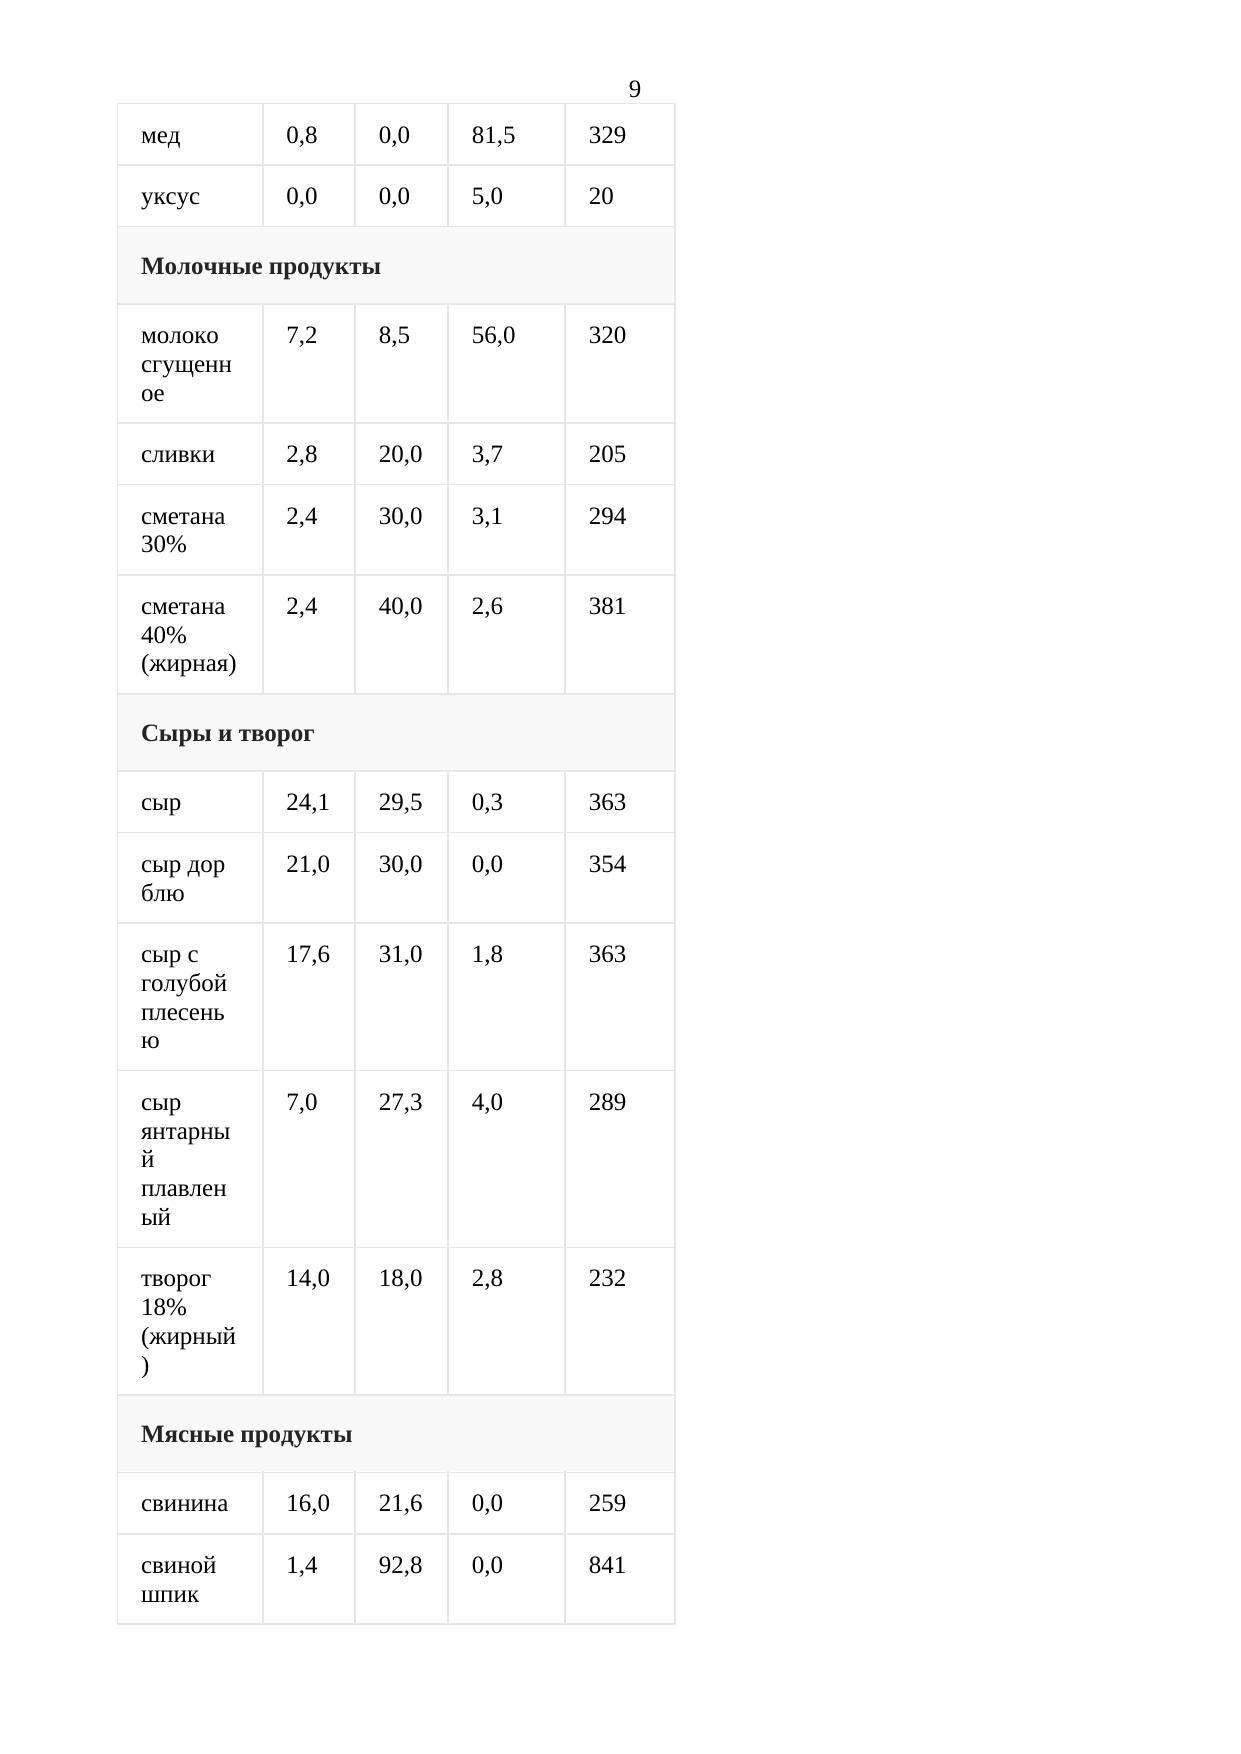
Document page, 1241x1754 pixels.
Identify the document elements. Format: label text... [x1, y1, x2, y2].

table_cell 24,1 [264, 772, 354, 832]
table_cell 21,6 [356, 1473, 447, 1533]
table_cell творог 18% (жирный) [118, 1248, 262, 1394]
table_cell сливки [118, 424, 262, 483]
table_cell сметана 40% (жирная) [118, 576, 262, 693]
table_cell 30,0 [356, 485, 447, 574]
table_cell сыр с голубой плесенью [118, 924, 262, 1070]
table_cell 17,6 [264, 924, 354, 1070]
table_cell 3,1 [449, 485, 564, 574]
table_cell 0,8 [264, 104, 354, 164]
table_cell Сыры и творог [118, 695, 674, 770]
table_cell 841 [566, 1535, 674, 1623]
table_cell 363 [566, 924, 674, 1070]
table_cell 289 [566, 1071, 674, 1246]
table_cell 20,0 [356, 424, 447, 483]
table_cell 1,8 [449, 924, 564, 1070]
table_cell 14,0 [264, 1248, 354, 1394]
table_cell сыр [118, 772, 262, 832]
table_cell 2,8 [264, 424, 354, 483]
table_cell 27,3 [356, 1071, 447, 1246]
table_cell 7,2 [264, 305, 354, 422]
table_cell 0,0 [264, 166, 354, 226]
table_cell 18,0 [356, 1248, 447, 1394]
table_cell 3,7 [449, 424, 564, 483]
table_cell 8,5 [356, 305, 447, 422]
table_cell 56,0 [449, 305, 564, 422]
table_cell свиной шпик [118, 1535, 262, 1623]
table_cell 0,0 [449, 1473, 564, 1533]
table_cell молоко сгущенное [118, 305, 262, 422]
table_cell 0,0 [356, 166, 447, 226]
table_cell 4,0 [449, 1071, 564, 1246]
table_cell 354 [566, 833, 674, 922]
table_cell 232 [566, 1248, 674, 1394]
table_cell свинина [118, 1473, 262, 1533]
table_cell уксус [118, 166, 262, 226]
table_cell 2,4 [264, 576, 354, 693]
table_cell 81,5 [449, 104, 564, 164]
table_cell 2,4 [264, 485, 354, 574]
table_cell 2,8 [449, 1248, 564, 1394]
table_cell 0,3 [449, 772, 564, 832]
table_cell 21,0 [264, 833, 354, 922]
table_cell 205 [566, 424, 674, 483]
table_cell 5,0 [449, 166, 564, 226]
table_cell 363 [566, 772, 674, 832]
table_cell 0,0 [356, 104, 447, 164]
table_cell 329 [566, 104, 674, 164]
table_cell 259 [566, 1473, 674, 1533]
table_cell 2,6 [449, 576, 564, 693]
table_cell 30,0 [356, 833, 447, 922]
table_cell 20 [566, 166, 674, 226]
table_cell сыр дор блю [118, 833, 262, 922]
table_cell 1,4 [264, 1535, 354, 1623]
table_cell 31,0 [356, 924, 447, 1070]
table_cell сметана 30% [118, 485, 262, 574]
table_cell 0,0 [449, 1535, 564, 1623]
table_cell сыр янтарный плавленый [118, 1071, 262, 1246]
table_cell 320 [566, 305, 674, 422]
table_cell 40,0 [356, 576, 447, 693]
table_cell 29,5 [356, 772, 447, 832]
table_cell Молочные продукты [118, 227, 674, 303]
table_cell 7,0 [264, 1071, 354, 1246]
table_cell 16,0 [264, 1473, 354, 1533]
table_cell 0,0 [449, 833, 564, 922]
table_cell 381 [566, 576, 674, 693]
table_cell мед [118, 104, 262, 164]
table_cell 92,8 [356, 1535, 447, 1623]
table_cell Мясные продукты [118, 1396, 674, 1471]
table_cell 294 [566, 485, 674, 574]
